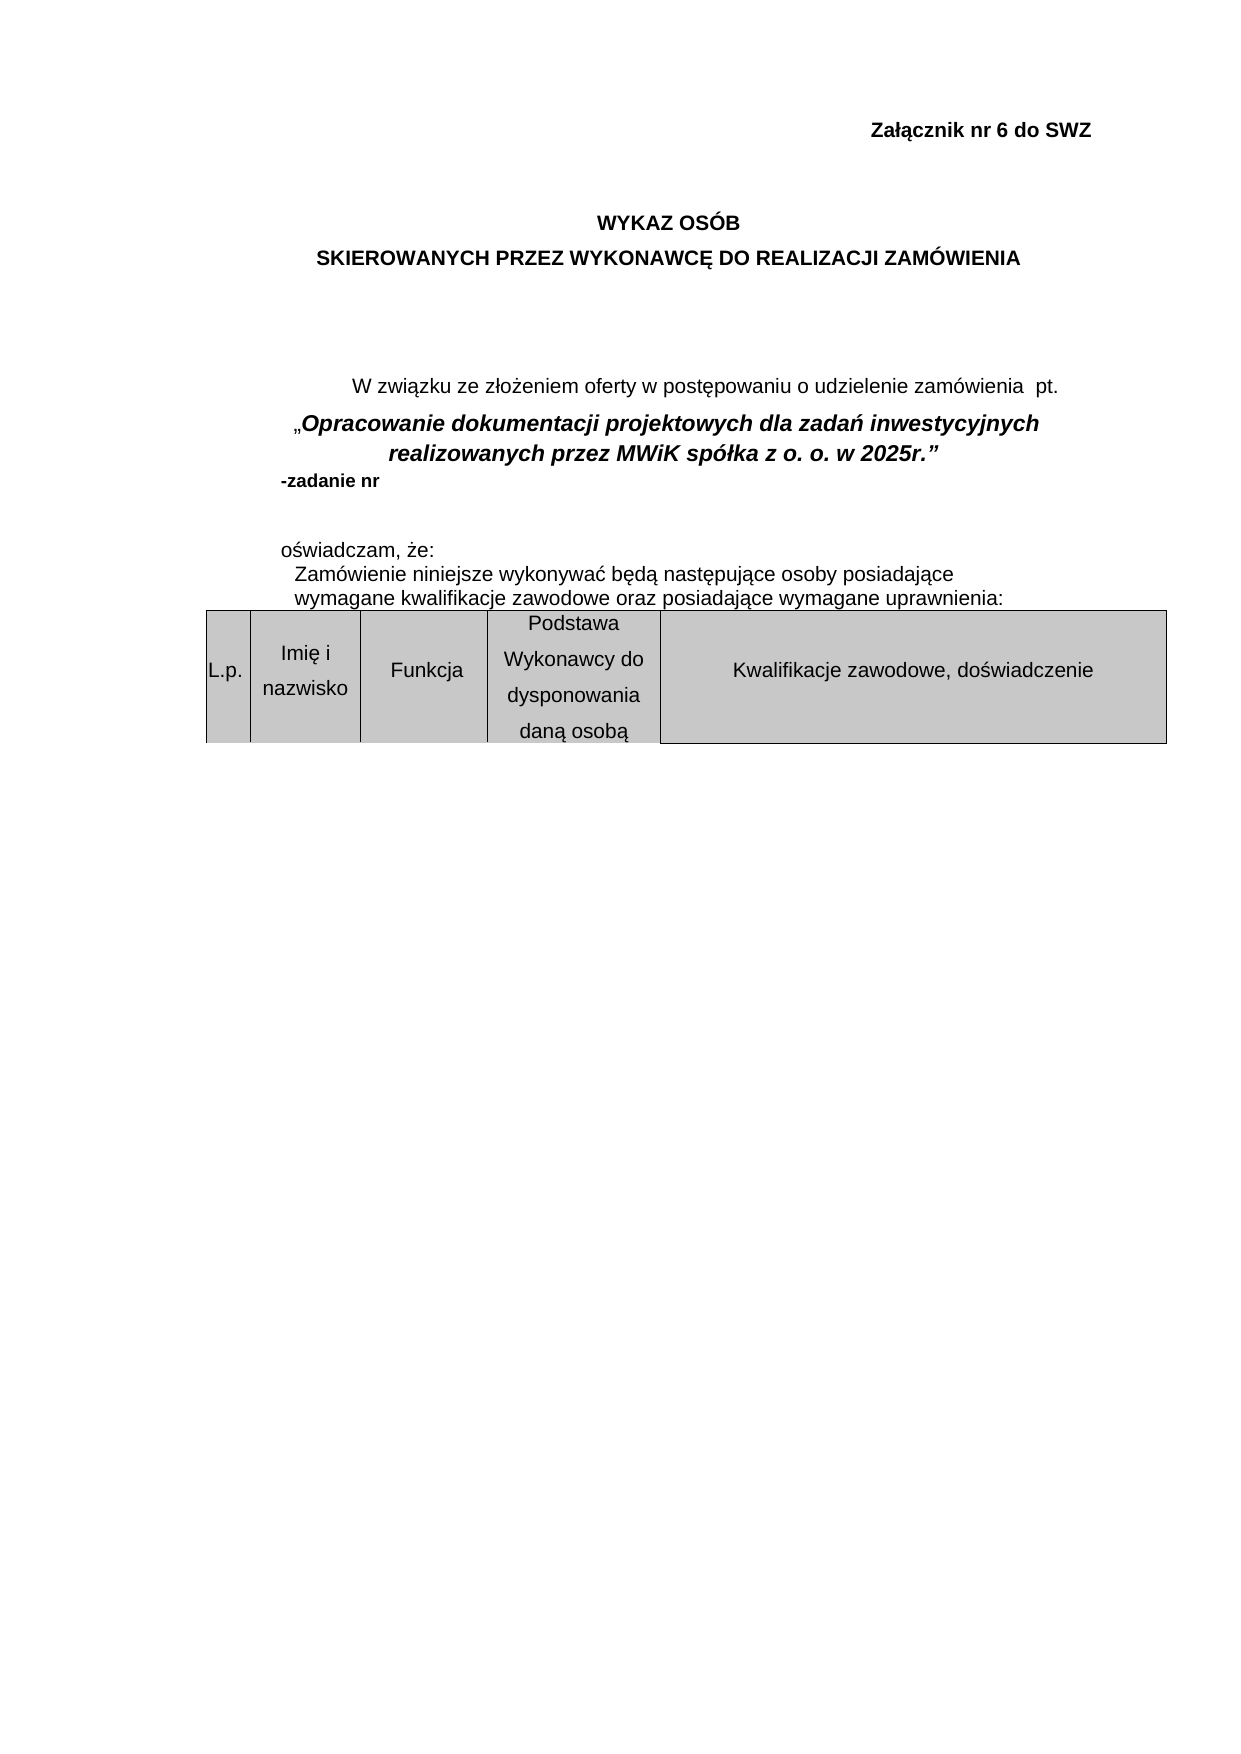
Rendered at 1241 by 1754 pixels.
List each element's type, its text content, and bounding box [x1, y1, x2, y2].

table_header L.p. [207, 611, 251, 743]
text Załącznik nr 6 do SWZ [797, 118, 1122, 142]
text -zadanie nr [281, 470, 1122, 491]
text „Opracowanie dokumentacji projektowych dla zadań inwestycyjnych realizowanych przez MWiK spółka z o. o. w 2025r.” [207, 409, 1122, 466]
text W związku ze złożeniem oferty w postępowaniu o udzielenie zamówienia pt. [215, 373, 1122, 397]
table_header Kwalifikacje zawodowe, doświadczenie [661, 611, 1166, 743]
text WYKAZ OSÓB [215, 210, 1122, 234]
text oświadczam, że: [281, 538, 1122, 562]
table_header Funkcja [360, 611, 487, 743]
text SKIEROWANYCH PRZEZ WYKONAWCĘ DO REALIZACJI ZAMÓWIENIA [215, 246, 1122, 270]
table_header Podstawa Wykonawcy do dysponowania daną osobą [487, 611, 660, 743]
text Zamówienie niniejsze wykonywać będą następujące osoby posiadające wymagane kwalifikacje zawodowe oraz posiadające wymagane uprawnienia: [294, 562, 1032, 610]
table_header Imię i nazwisko [251, 611, 360, 743]
